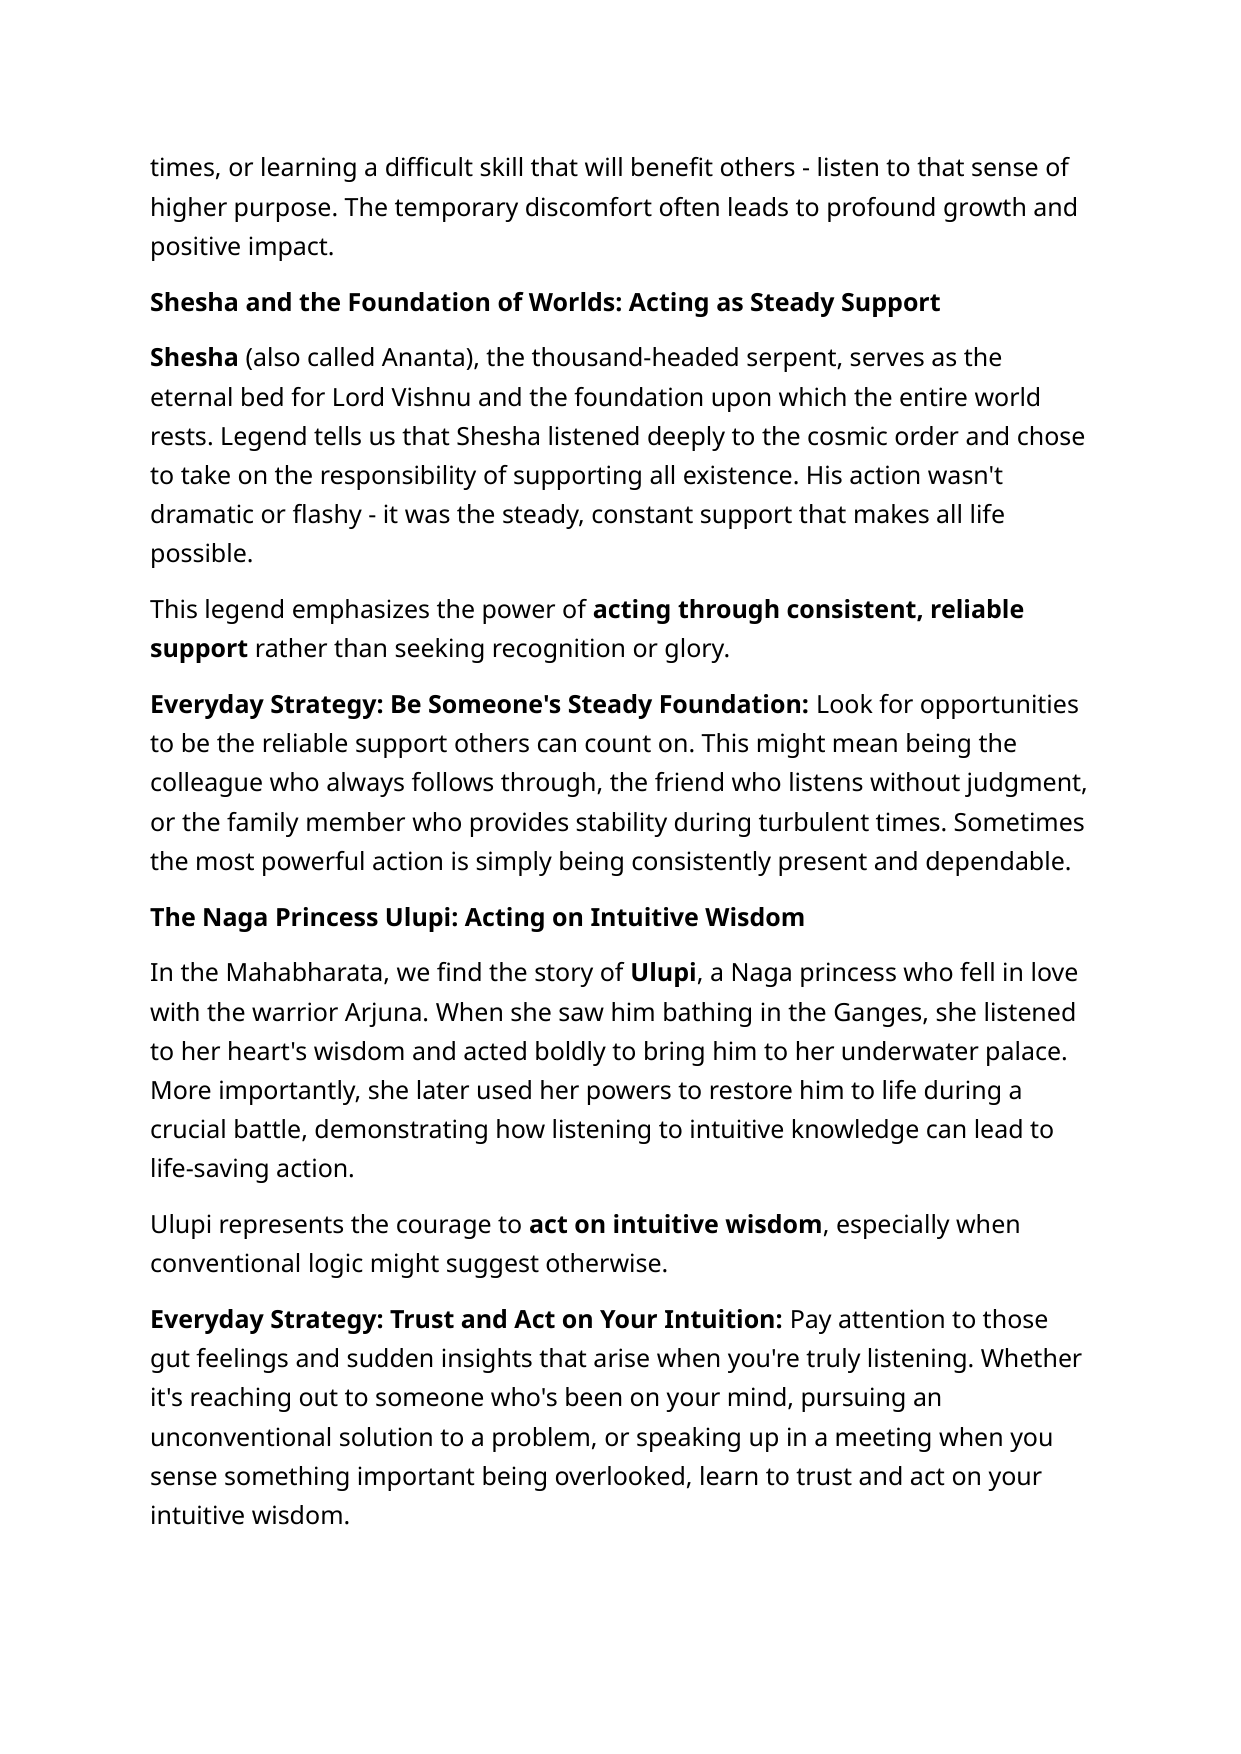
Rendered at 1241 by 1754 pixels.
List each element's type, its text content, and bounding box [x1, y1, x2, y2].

text Everyday Strategy: Trust and Act on Your Intuition: Pay attention to those gut feelings and sudden insights that arise when you're truly listening. Whether it's reaching out to someone who's been on your mind, pursuing an unconventional solution to a problem, or speaking up in a meeting when you sense something important being overlooked, learn to trust and act on your intuitive wisdom. [150, 1302, 1090, 1532]
text This legend emphasizes the power of acting through consistent, reliable support rather than seeking recognition or glory. [150, 592, 1090, 665]
text Shesha (also called Ananta), the thousand-headed serpent, serves as the eternal bed for Lord Vishnu and the foundation upon which the entire world rests. Legend tells us that Shesha listened deeply to the cosmic order and chose to take on the responsibility of supporting all existence. His action wasn't dramatic or flashy - it was the steady, constant support that makes all life possible. [150, 340, 1090, 570]
text Ulupi represents the courage to act on intuitive wisdom, especially when conventional logic might suggest otherwise. [150, 1207, 1090, 1280]
text Everyday Strategy: Be Someone's Steady Foundation: Look for opportunities to be the reliable support others can count on. This might mean being the colleague who always follows through, the friend who listens without judgment, or the family member who provides stability during turbulent times. Sometimes the most powerful action is simply being consistently present and dependable. [150, 687, 1090, 877]
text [150, 150, 1090, 262]
text In the Mahabharata, we find the story of Ulupi, a Naga princess who fell in love with the warrior Arjuna. When she saw him bathing in the Ganges, she listened to her heart's wisdom and acted boldly to bring him to her underwater palace. More importantly, she later used her powers to restore him to life during a crucial battle, demonstrating how listening to intuitive knowledge can lead to life-saving action. [150, 955, 1090, 1185]
text The Naga Princess Ulupi: Acting on Intuitive Wisdom [150, 899, 1090, 933]
text Shesha and the Foundation of Worlds: Acting as Steady Support [150, 284, 1090, 318]
